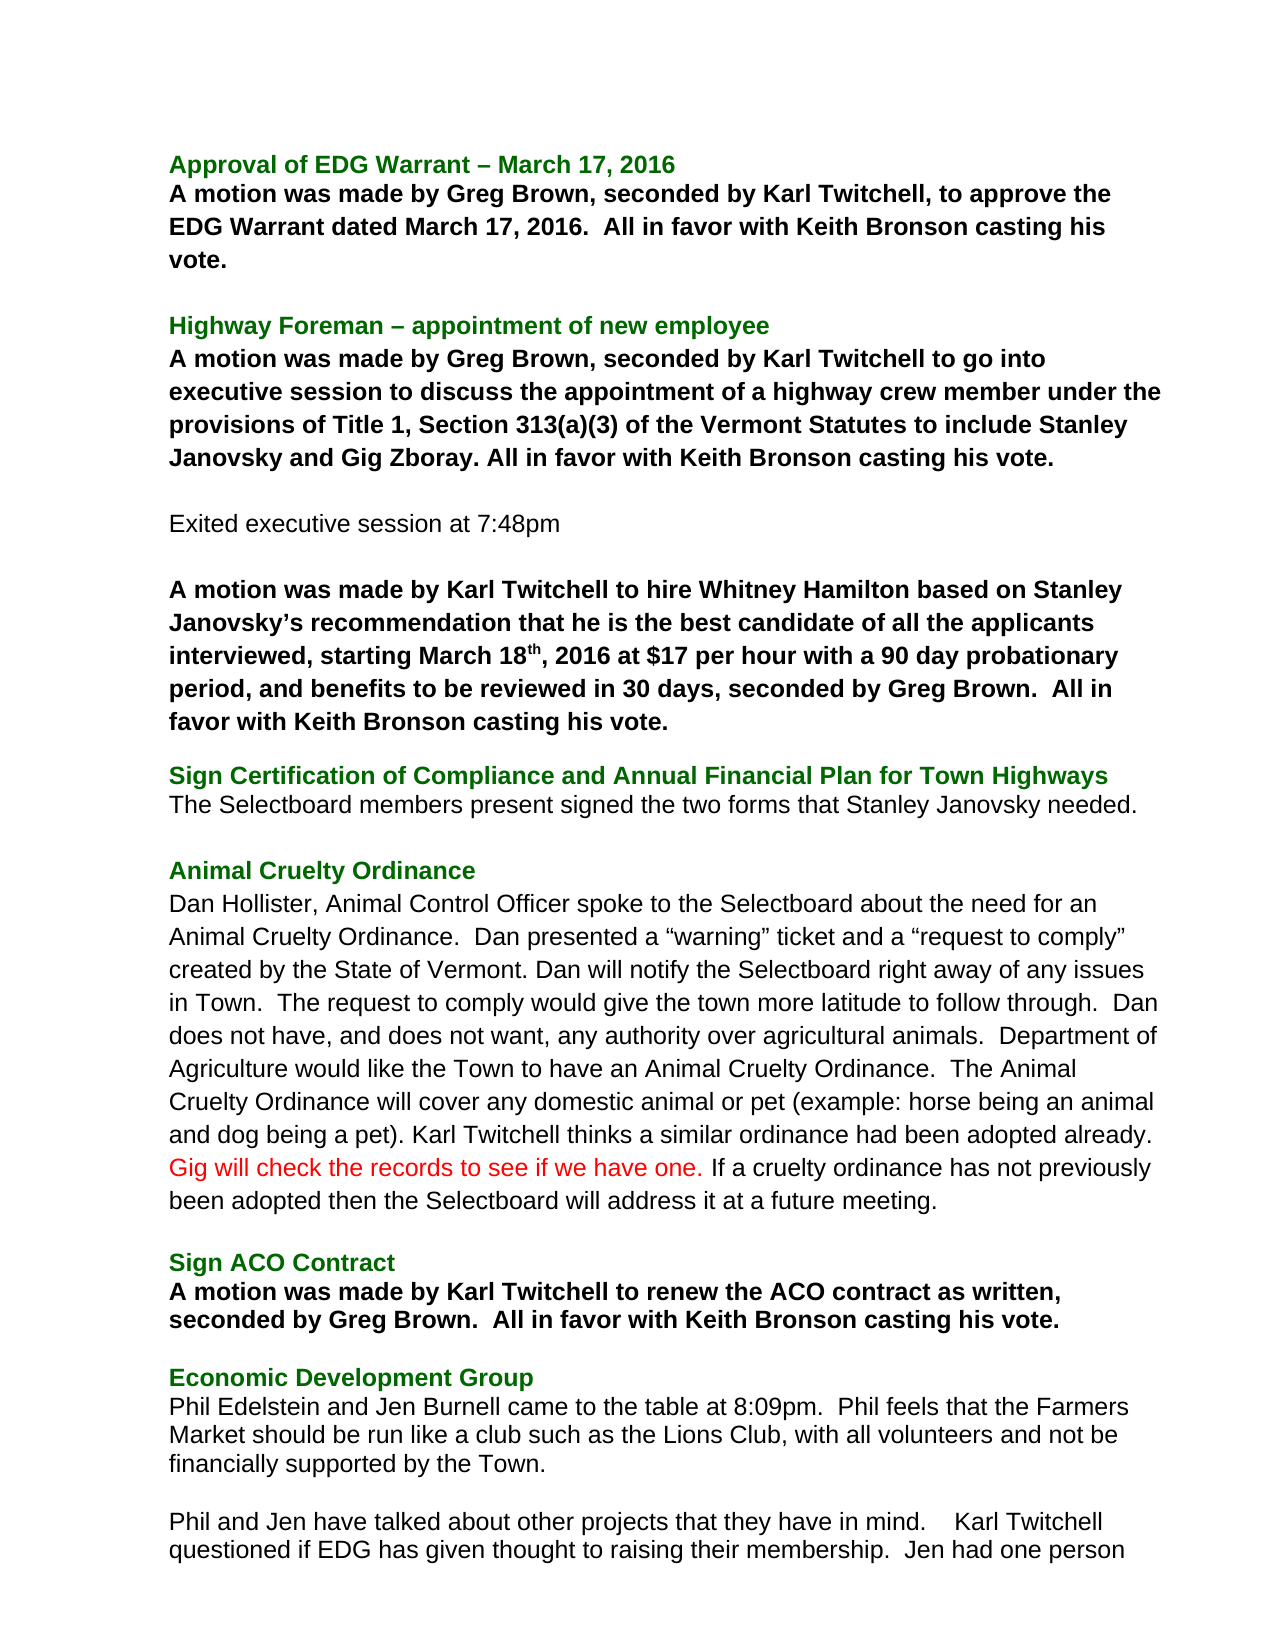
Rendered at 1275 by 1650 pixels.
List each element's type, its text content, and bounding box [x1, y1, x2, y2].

list Highway Foreman – appointment of new employee [169, 311, 1162, 339]
text Approval of EDG Warrant – March 17, 2016 [169, 150, 1162, 179]
list Animal Cruelty Ordinance [169, 856, 1162, 884]
list A motion was made by Karl Twitchell to renew the ACO contract as written, seconded by Greg Brown. All in favor with Keith Bronson casting his vote. [169, 1276, 1162, 1334]
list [169, 1506, 1162, 1564]
list A motion was made by Greg Brown, seconded by Karl Twitchell, to approve the EDG Warrant dated March 17, 2016. All in favor with Keith Bronson casting his vote. [169, 179, 1162, 273]
list Exited executive session at 7:48pm [169, 509, 1162, 538]
list Economic Development Group [169, 1363, 1162, 1391]
list Phil Edelstein and Jen Burnell came to the table at 8:09pm. Phil feels that the Farmers Market should be run like a club such as the Lions Club, with all volunteers and not be financially supported by the Town. [169, 1391, 1162, 1478]
text Sign Certification of Compliance and Annual Financial Plan for Town Highways [169, 761, 1162, 790]
list The Selectboard members present signed the two forms that Stanley Janovsky needed. [169, 790, 1162, 818]
list A motion was made by Karl Twitchell to hire Whitney Hamilton based on Stanley Janovsky’s recommendation that he is the best candidate of all the applicants interviewed, starting March 18th, 2016 at $17 per hour with a 90 day probationary period, and benefits to be reviewed in 30 days, seconded by Greg Brown. All in favor with Keith Bronson casting his vote. [169, 575, 1162, 736]
list Dan Hollister, Animal Control Officer spoke to the Selectboard about the need for an Animal Cruelty Ordinance. Dan presented a “warning” ticket and a “request to comply” created by the State of Vermont. Dan will notify the Selectboard right away of any issues in Town. The request to comply would give the town more latitude to follow through. Dan does not have, and does not want, any authority over agricultural animals. Department of Agriculture would like the Town to have an Animal Cruelty Ordinance. The Animal Cruelty Ordinance will cover any domestic animal or pet (example: horse being an animal and dog being a pet). Karl Twitchell thinks a similar ordinance had been adopted already. Gig will check the records to see if we have one. If a cruelty ordinance has not previously been adopted then the Selectboard will address it at a future meeting. [169, 889, 1162, 1215]
list Sign ACO Contract [169, 1248, 1162, 1276]
list A motion was made by Greg Brown, seconded by Karl Twitchell to go into executive session to discuss the appointment of a highway crew member under the provisions of Title 1, Section 313(a)(3) of the Vermont Statutes to include Stanley Janovsky and Gig Zboray. All in favor with Keith Bronson casting his vote. [169, 344, 1162, 472]
